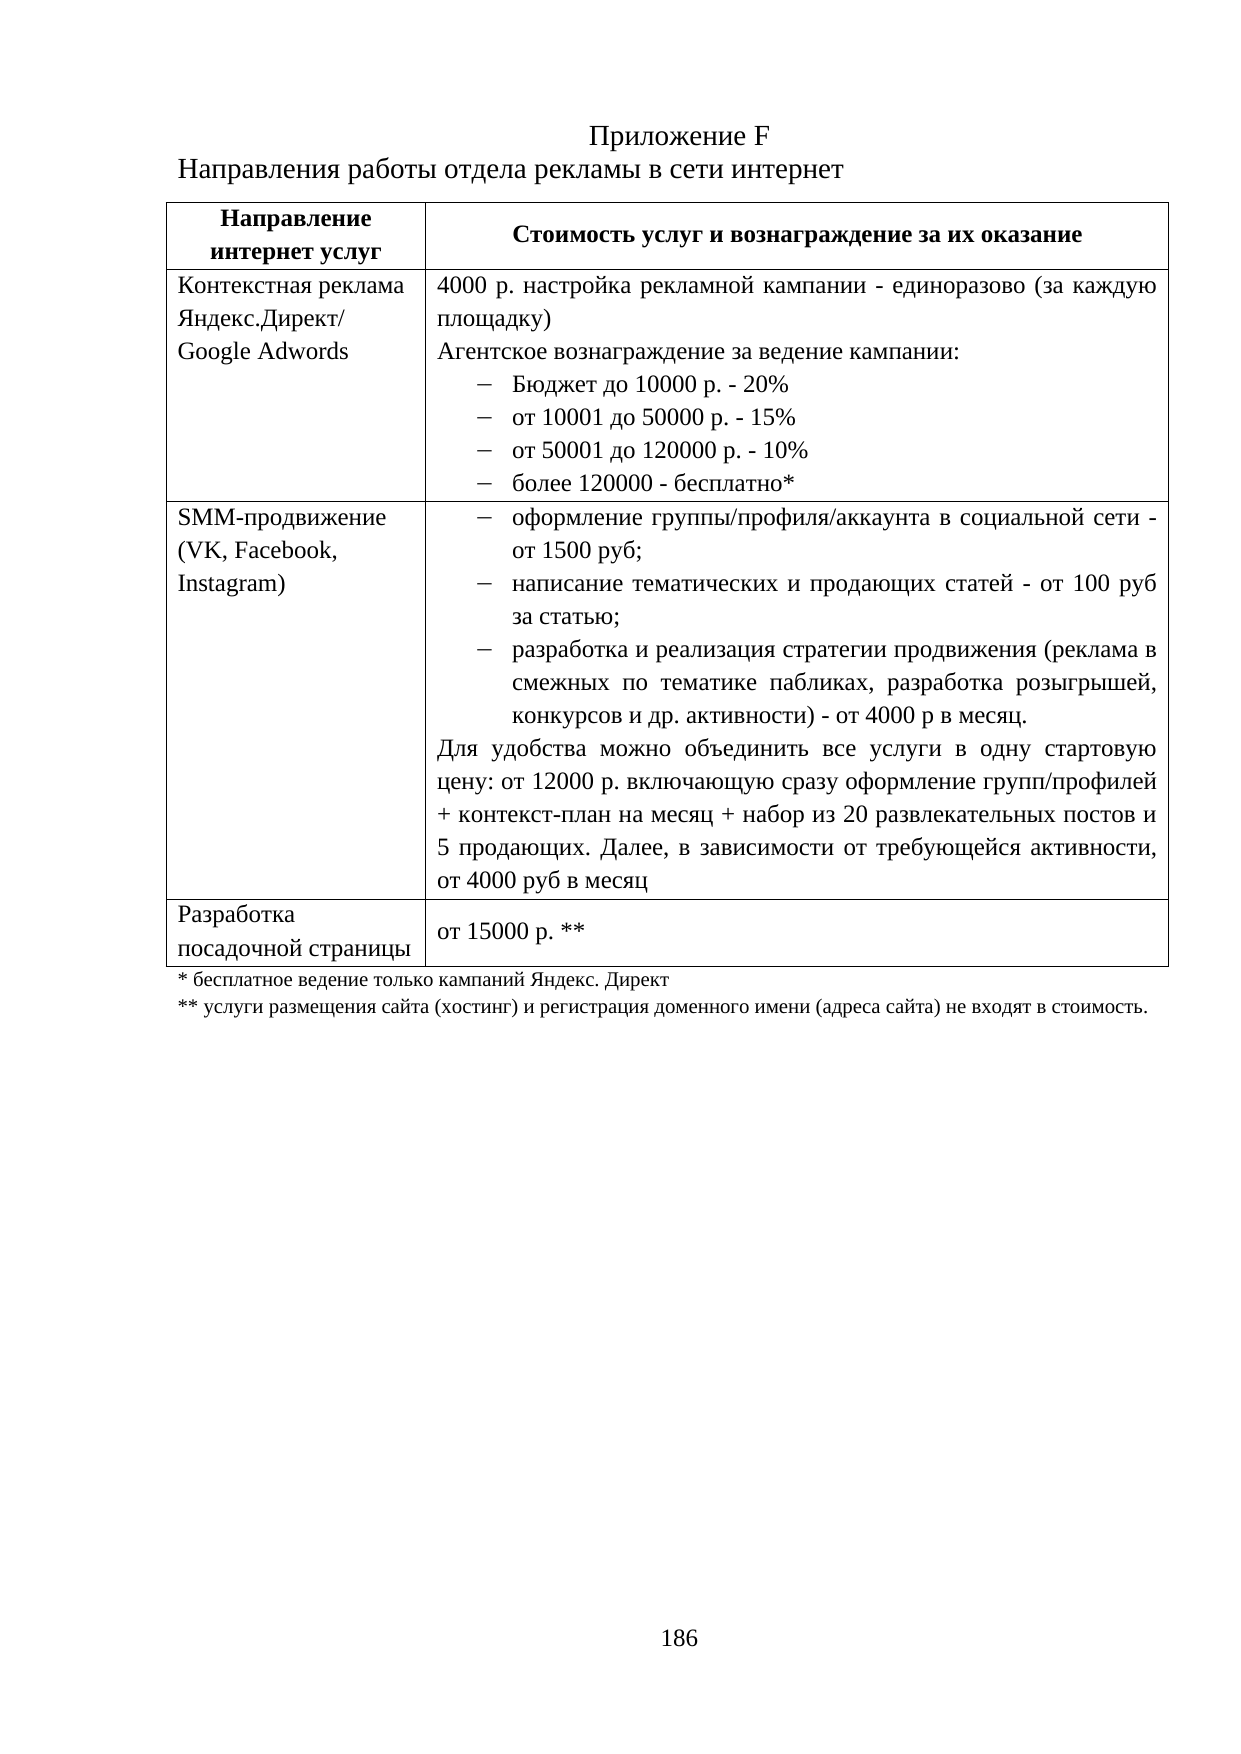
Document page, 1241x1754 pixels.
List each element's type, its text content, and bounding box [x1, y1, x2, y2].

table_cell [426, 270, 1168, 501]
text Направления работы отдела рекламы в сети интернет [177, 152, 1181, 185]
text Приложение F [177, 118, 1181, 152]
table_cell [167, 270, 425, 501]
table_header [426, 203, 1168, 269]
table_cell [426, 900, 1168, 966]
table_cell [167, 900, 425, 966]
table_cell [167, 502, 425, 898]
text ** услуги размещения сайта (хостинг) и регистрация доменного имени (адреса сайта) не входят в стоимость. [177, 994, 1181, 1018]
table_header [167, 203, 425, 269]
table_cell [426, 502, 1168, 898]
text * бесплатное ведение только кампаний Яндекс. Директ [177, 967, 1181, 991]
